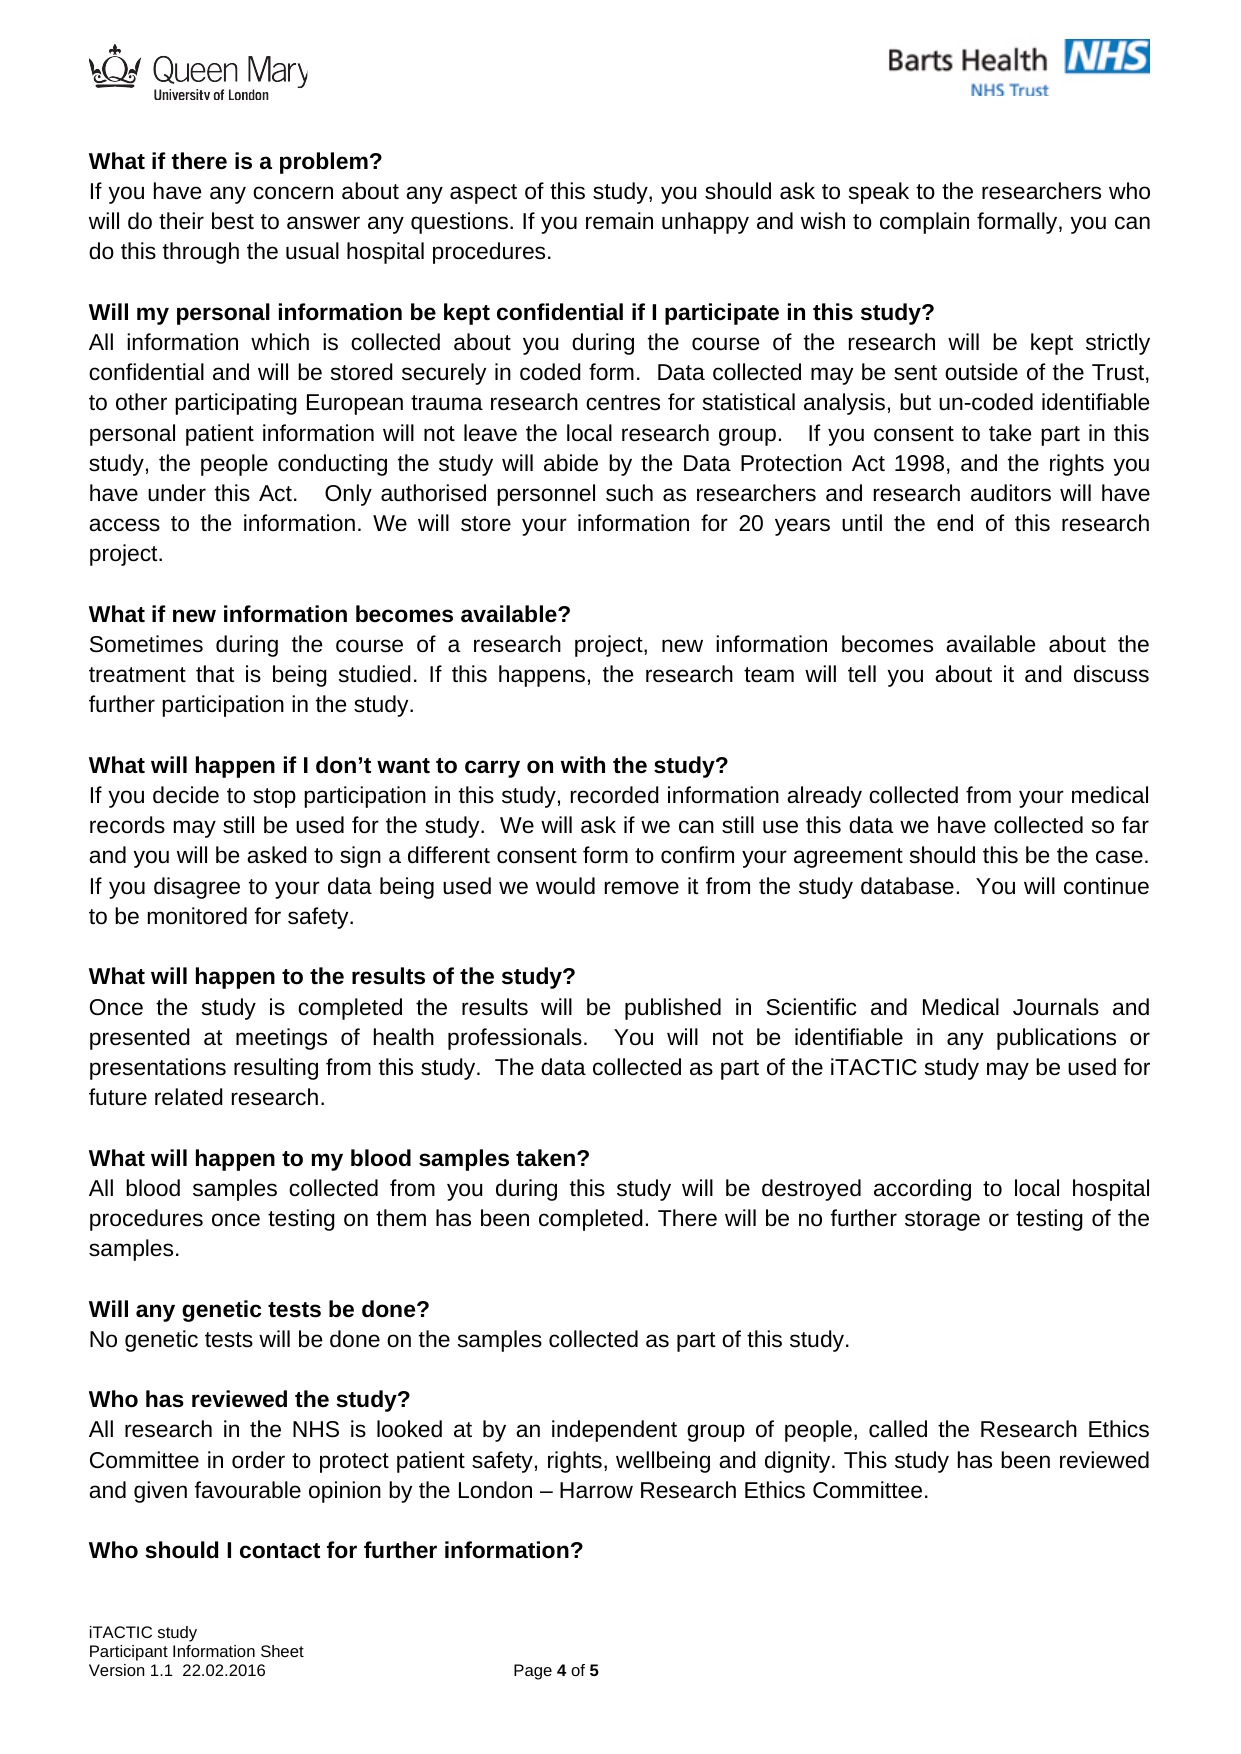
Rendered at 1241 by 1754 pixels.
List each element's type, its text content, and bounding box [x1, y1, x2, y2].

text All research in the NHS is looked at by an independent group of people, called the Research Ethics Committee in order to protect patient safety, rights, wellbeing and dignity. This study has been reviewed and given favourable opinion by the London – Harrow Research Ethics Committee. [89, 1416, 1152, 1503]
text No genetic tests will be done on the samples collected as part of this study. [89, 1326, 1152, 1352]
text Who has reviewed the study? [89, 1386, 1152, 1413]
text Will any genetic tests be done? [89, 1296, 1152, 1322]
text All blood samples collected from you during this study will be destroyed according to local hospital procedures once testing on them has been completed. There will be no further storage or testing of the samples. [89, 1175, 1152, 1262]
text Sometimes during the course of a research project, new information becomes available about the treatment that is being studied. If this happens, the research team will tell you about it and discuss further participation in the study. [89, 631, 1152, 718]
picture [887, 39, 1149, 95]
text What will happen to my blood samples taken? [89, 1144, 1152, 1171]
text Once the study is completed the results will be published in Scientific and Medical Journals and presented at meetings of health professionals. You will not be identifiable in any publications or presentations resulting from this study. The data collected as part of the iTACTIC study may be used for future related research. [89, 993, 1152, 1111]
text Will my personal information be kept confidential if I participate in this study? [89, 299, 1152, 325]
text If you have any concern about any aspect of this study, you should ask to speak to the researchers who will do their best to answer any questions. If you remain unhappy and wish to complain formally, you can do this through the usual hospital procedures. [89, 178, 1152, 265]
text What if new information becomes available? [89, 601, 1152, 627]
text What will happen to the results of the study? [89, 963, 1152, 990]
picture [88, 43, 308, 100]
text Who should I contact for further information? [89, 1537, 1152, 1564]
text All information which is collected about you during the course of the research will be kept strictly confidential and will be stored securely in coded form. Data collected may be sent outside of the Trust, to other participating European trauma research centres for statistical analysis, but un-coded identifiable personal patient information will not leave the local research group. If you consent to take part in this study, the people conducting the study will abide by the Data Protection Act 1998, and the rights you have under this Act. Only authorised personnel such as researchers and research auditors will have access to the information. We will store your information for 20 years until the end of this research project. [89, 329, 1152, 567]
text What if there is a problem? [89, 148, 1152, 174]
text What will happen if I don’t want to carry on with the study? [89, 752, 1152, 778]
text If you decide to stop participation in this study, recorded information already collected from your medical records may still be used for the study. We will ask if we can still use this data we have collected so far and you will be asked to sign a different consent form to confirm your agreement should this be the case. If you disagree to your data being used we would remove it from the study database. You will continue to be monitored for safety. [89, 782, 1152, 929]
